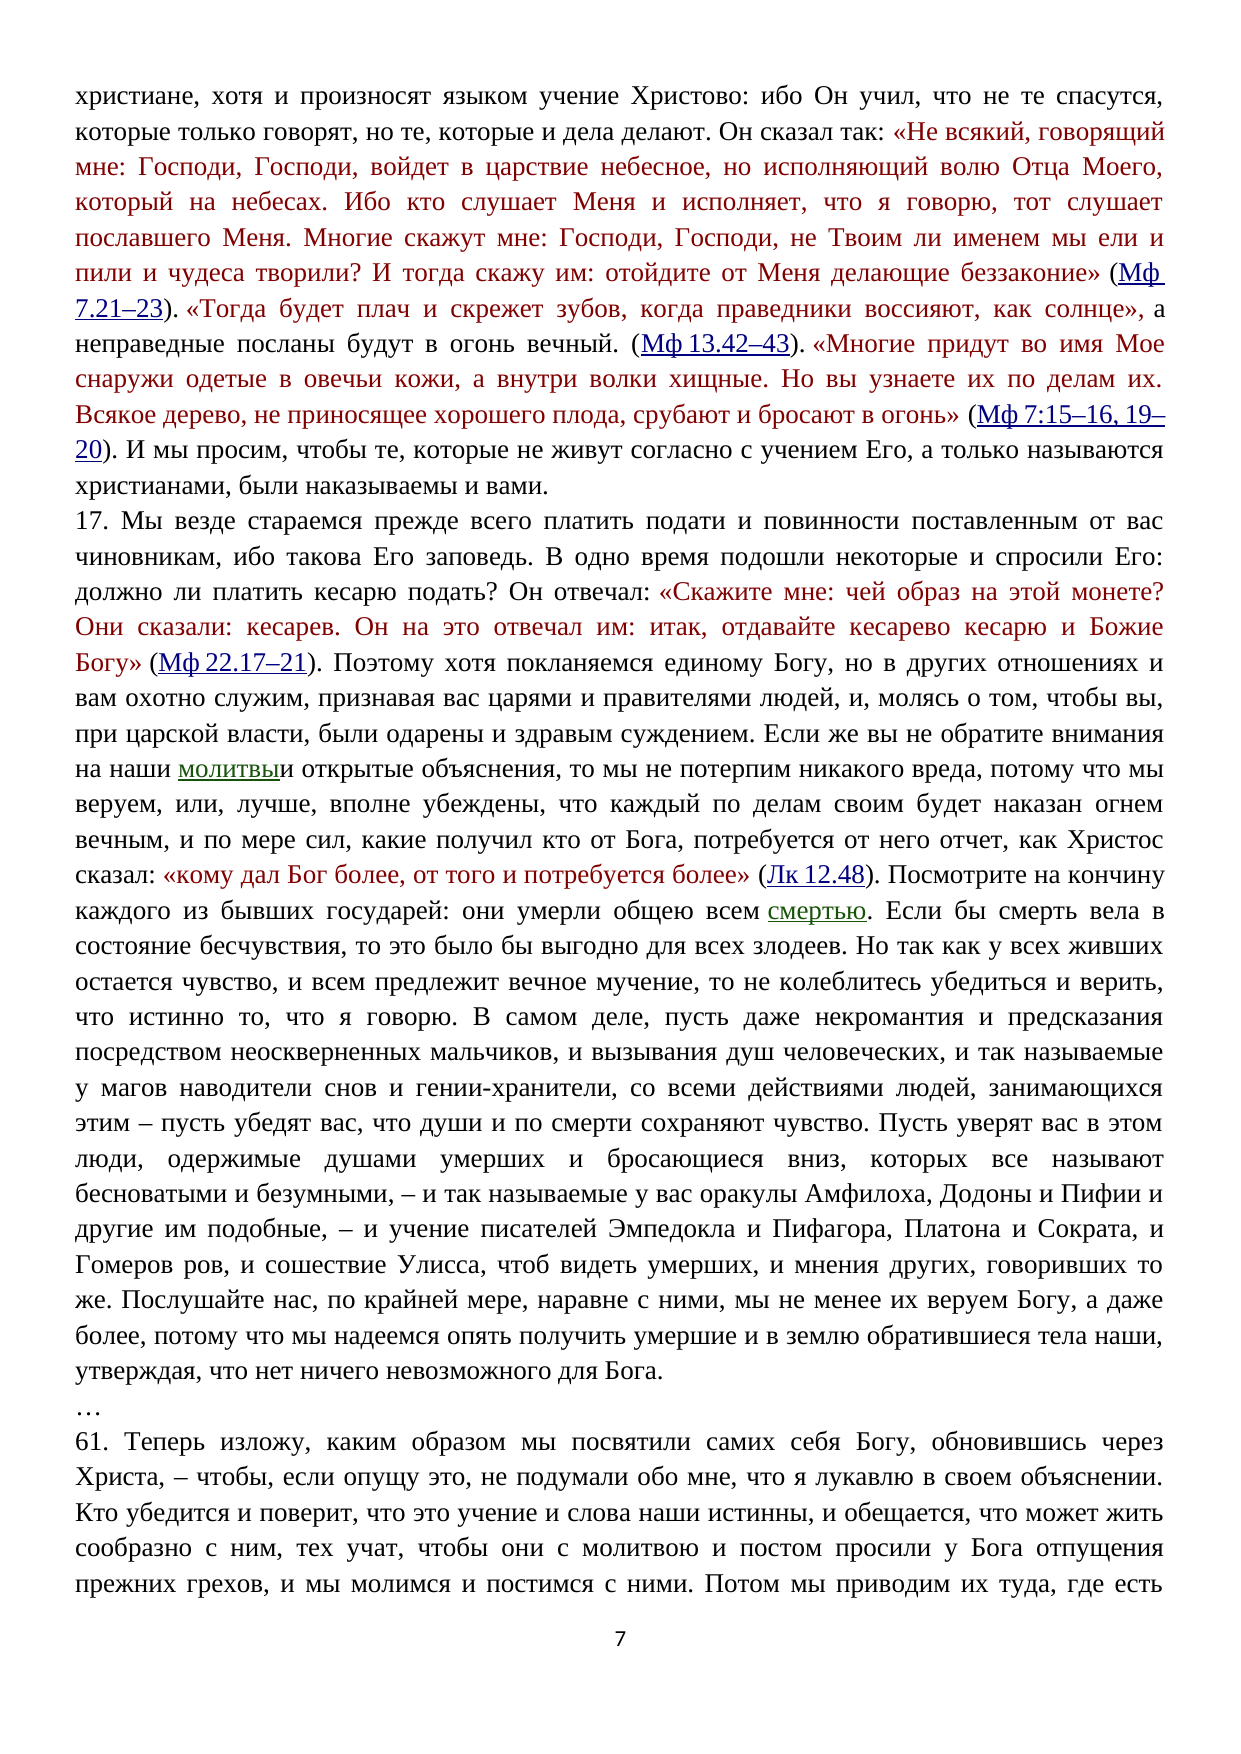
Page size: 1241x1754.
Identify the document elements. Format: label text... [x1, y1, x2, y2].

text … [75, 1385, 1165, 1421]
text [75, 75, 1165, 500]
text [75, 1421, 1165, 1598]
text 17. Мы везде стараемся прежде всего платить подати и повинности поставленным от вас чиновникам, ибо такова Его заповедь. В одно время подошли некоторые и спросили Его: должно ли платить кесарю подать? Он отвечал: «Скажите мне: чей образ на этой монете? Они сказали: кесарев. Он на это отвечал им: итак, отдавайте кесарево кесарю и Божие Богу» (Мф 22.17–21). Поэтому хотя покланяемся единому Богу, но в других отношениях и вам охотно служим, признавая вас царями и правителями людей, и, молясь о том, чтобы вы, при царской власти, были одарены и здравым суждением. Если же вы не обратите внимания на наши молитвыи открытые объяснения, то мы не потерпим никакого вреда, потому что мы веруем, или, лучше, вполне убеждены, что каждый по делам своим будет наказан огнем вечным, и по мере сил, какие получил кто от Бога, потребуется от него отчет, как Христос сказал: «кому дал Бог более, от того и потребуется более» (Лк 12.48). Посмотрите на кончину каждого из бывших государей: они умерли общею всем смертью. Если бы смерть вела в состояние бесчувствия, то это было бы выгодно для всех злодеев. Но так как у всех живших остается чувство, и всем предлежит вечное мучение, то не колеблитесь убедиться и верить, что истинно то, что я говорю. В самом деле, пусть даже некромантия и предсказания посредством неоскверненных мальчиков, и вызывания душ человеческих, и так называемые у магов наводители снов и гении-хранители, со всеми действиями людей, занимающихся этим – пусть убедят вас, что души и по смерти сохраняют чувство. Пусть уверят вас в этом люди, одержимые душами умерших и бросающиеся вниз, которых все называют бесноватыми и безумными, – и так называемые у вас оракулы Амфилоха, Додоны и Пифии и другие им подобные, – и учение писателей Эмпедокла и Пифагора, Платона и Сократа, и Гомеров ров, и сошествие Улисса, чтоб видеть умерших, и мнения других, говоривших то же. Послушайте нас, по крайней мере, наравне с ними, мы не менее их веруем Богу, а даже более, потому что мы надеемся опять получить умершие и в землю обратившиеся тела наши, утверждая, что нет ничего невозможного для Бога. [75, 500, 1165, 1385]
